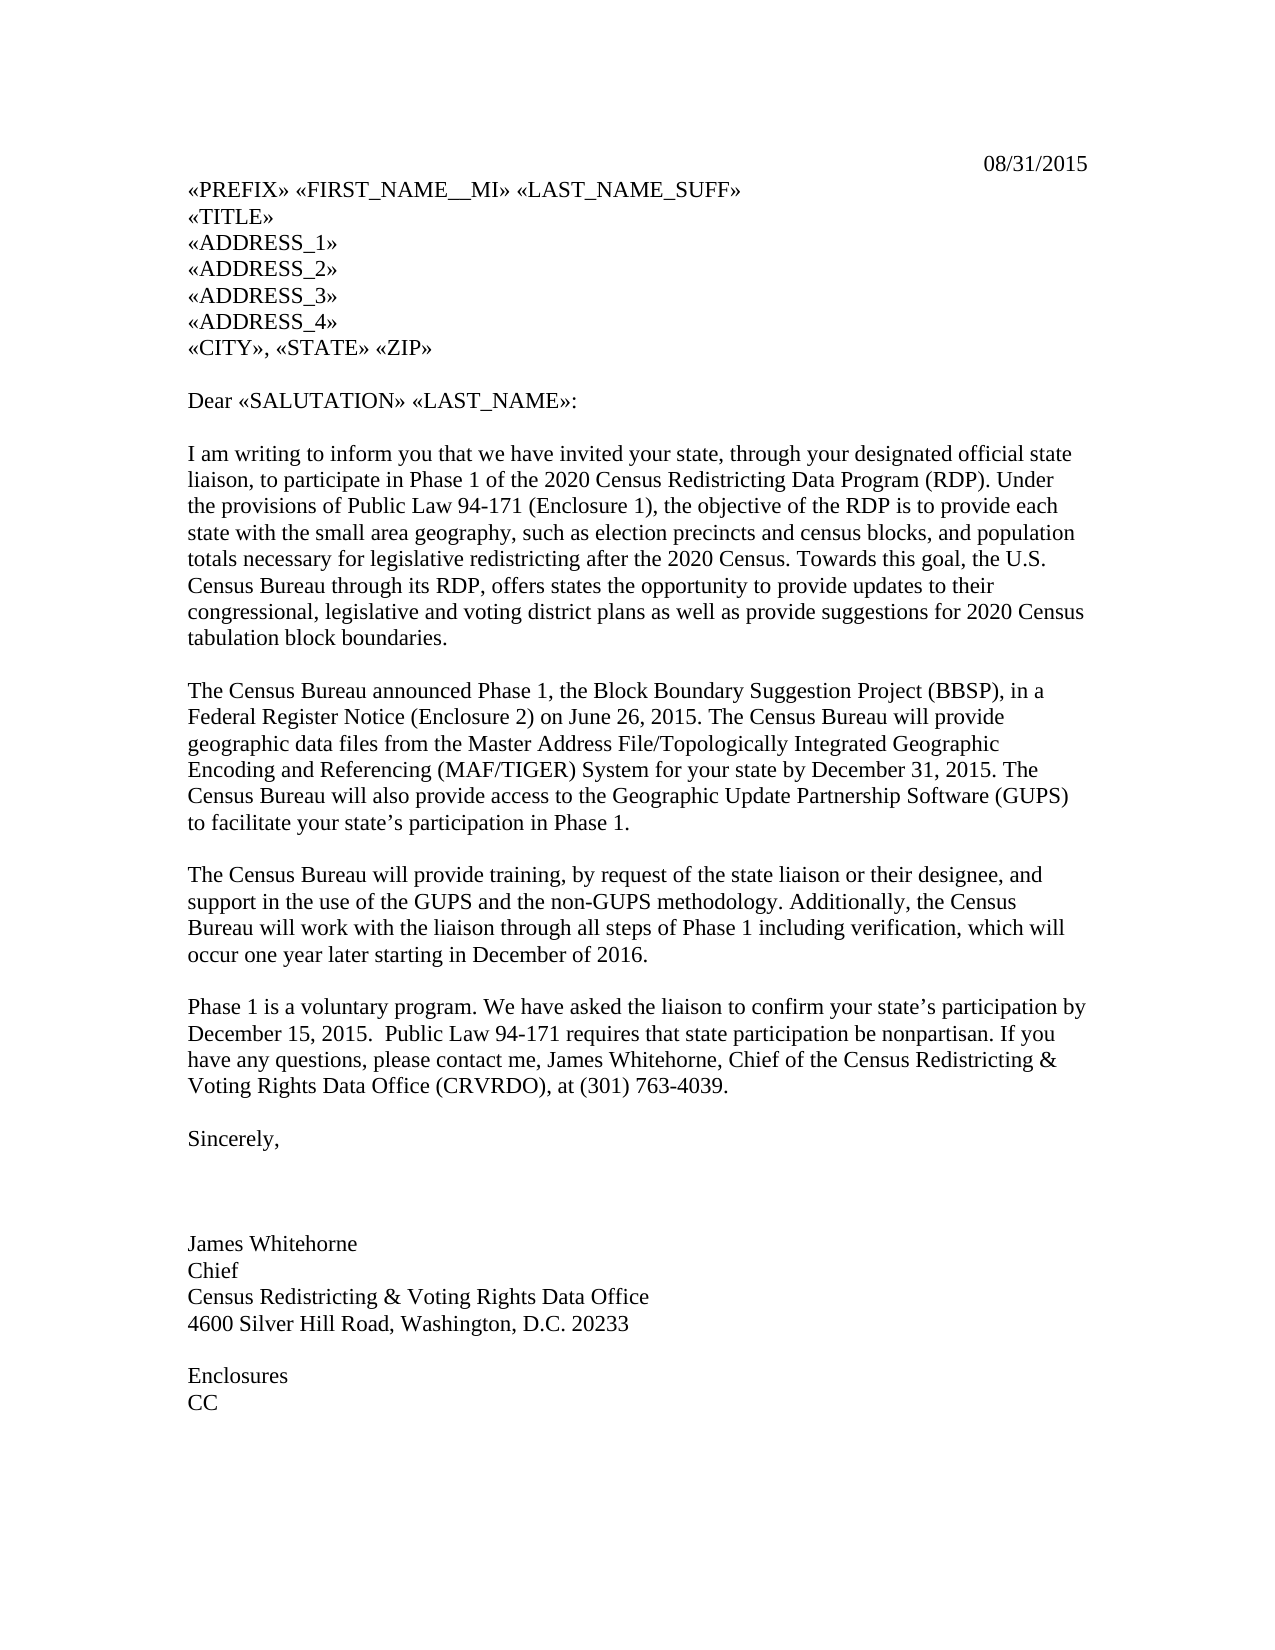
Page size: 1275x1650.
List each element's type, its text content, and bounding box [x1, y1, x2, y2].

text Phase 1 is a voluntary program. We have asked the liaison to confirm your state’s participation by December 15, 2015. Public Law 94-171 requires that state participation be nonpartisan. If you have any questions, please contact me, James Whitehorne, Chief of the Census Redistricting & Voting Rights Data Office (CRVRDO), at (301) 763-4039. [187, 993, 1087, 1099]
text The Census Bureau announced Phase 1, the Block Boundary Suggestion Project (BBSP), in a Federal Register Notice (Enclosure 2) on June 26, 2015. The Census Bureau will provide geographic data files from the Master Address File/Topologically Integrated Geographic Encoding and Referencing (MAF/TIGER) System for your state by December 31, 2015. The Census Bureau will also provide access to the Geographic Update Partnership Software (GUPS) to facilitate your state’s participation in Phase 1. [187, 677, 1087, 835]
text Dear «SALUTATION» «LAST_NAME»: [187, 387, 1087, 413]
text Enclosures [187, 1362, 1087, 1389]
text Chief [187, 1257, 1087, 1283]
text Sincerely, [187, 1125, 1087, 1151]
text James Whitehorne [187, 1231, 1087, 1257]
text Census Redistricting & Voting Rights Data Office [187, 1283, 1087, 1309]
text The Census Bureau will provide training, by request of the state liaison or their designee, and support in the use of the GUPS and the non-GUPS methodology. Additionally, the Census Bureau will work with the liaison through all steps of Phase 1 including verification, which will occur one year later starting in December of 2016. [187, 862, 1087, 967]
text 08/31/2015 [187, 150, 1087, 176]
text «CITY», «STATE» «ZIP» [187, 334, 1087, 361]
text «ADDRESS_4» [187, 308, 1087, 334]
text I am writing to inform you that we have invited your state, through your designated official state liaison, to participate in Phase 1 of the 2020 Census Redistricting Data Program (RDP). Under the provisions of Public Law 94-171 (Enclosure 1), the objective of the RDP is to provide each state with the small area geography, such as election precincts and census blocks, and population totals necessary for legislative redistricting after the 2020 Census. Towards this goal, the U.S. Census Bureau through its RDP, offers states the opportunity to provide updates to their congressional, legislative and voting district plans as well as provide suggestions for 2020 Census tabulation block boundaries. [187, 440, 1087, 651]
text «ADDRESS_1» [187, 229, 1087, 255]
text «ADDRESS_3» [187, 282, 1087, 308]
text 4600 Silver Hill Road, Washington, D.C. 20233 [187, 1309, 1087, 1336]
text «ADDRESS_2» [187, 255, 1087, 282]
text «TITLE» [187, 203, 1087, 229]
text CC [187, 1389, 1087, 1415]
text «PREFIX» «FIRST_NAME__MI» «LAST_NAME_SUFF» [187, 176, 1087, 203]
